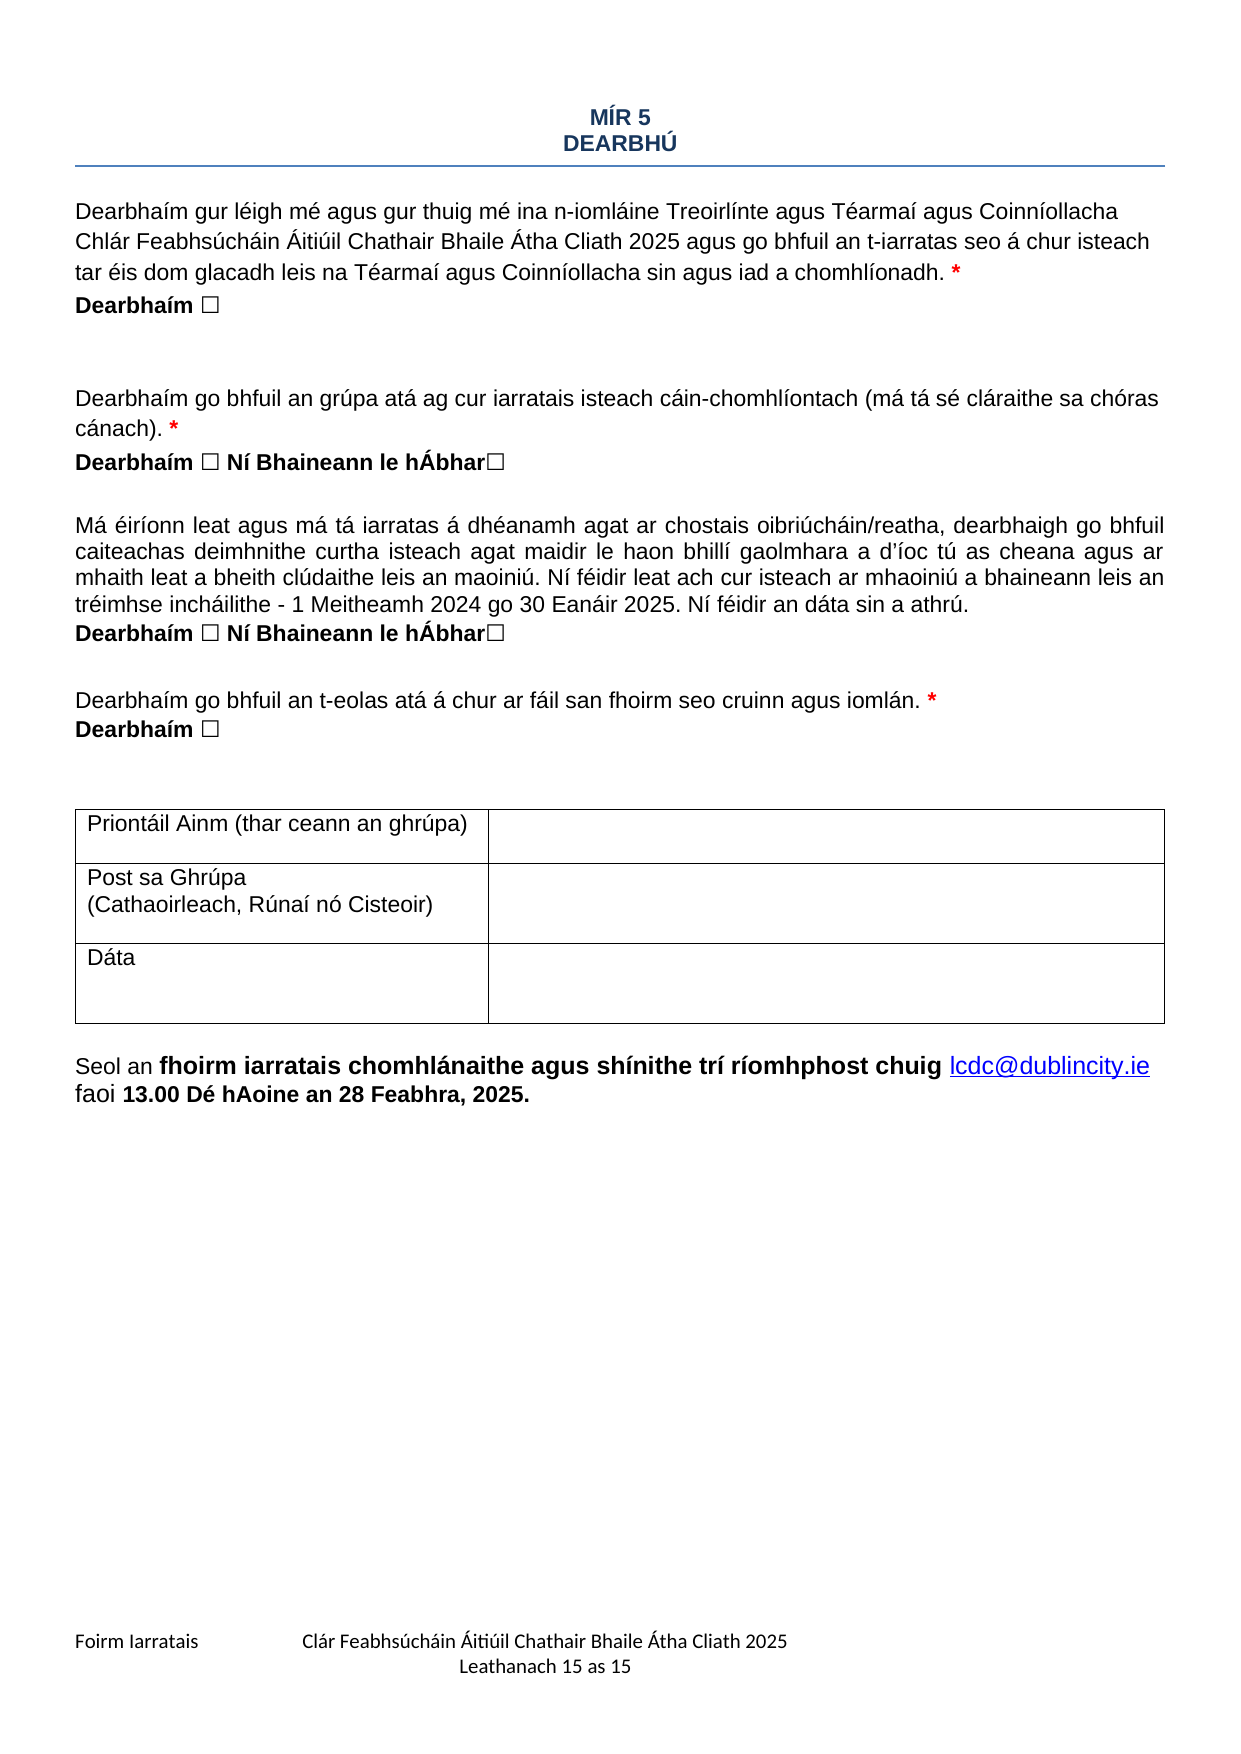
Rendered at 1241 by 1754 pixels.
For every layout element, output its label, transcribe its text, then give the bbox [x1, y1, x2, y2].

text Dearbhaím [75, 289, 1165, 320]
table_cell [489, 944, 1164, 1023]
text Dearbhaím Ní Bhaineann le hÁbhar [75, 446, 1165, 477]
table_cell Post sa Ghrúpa (Cathaoirleach, Rúnaí nó Cisteoir) [76, 864, 488, 943]
title MÍR 5 [75, 104, 1165, 130]
text Dearbhaím go bhfuil an grúpa atá ag cur iarratais isteach cáin-chomhlíontach (má tá sé cláraithe sa chóras cánach). * [75, 385, 1165, 442]
table_header Priontáil Ainm (thar ceann an ghrúpa) [76, 810, 488, 863]
text Dearbhaím go bhfuil an t-eolas atá á chur ar fáil san fhoirm seo cruinn agus iomlán. * [75, 687, 1165, 713]
text Dearbhaím [75, 713, 1165, 744]
table_cell [489, 864, 1164, 943]
table_cell Dáta [76, 944, 488, 1023]
title DEARBHÚ [75, 130, 1165, 165]
text Dearbhaím Ní Bhaineann le hÁbhar [75, 617, 1165, 648]
text Dearbhaím gur léigh mé agus gur thuig mé ina n-iomláine Treoirlínte agus Téarmaí agus Coinníollacha Chlár Feabhsúcháin Áitiúil Chathair Bhaile Átha Cliath 2025 agus go bhfuil an t-iarratas seo á chur isteach tar éis dom glacadh leis na Téarmaí agus Coinníollacha sin agus iad a chomhlíonadh. * [75, 198, 1165, 285]
text Seol an fhoirm iarratais chomhlánaithe agus shínithe trí ríomhphost chuig lcdc@dublincity.ie faoi 13.00 Dé hAoine an 28 Feabhra, 2025. [75, 1051, 1165, 1108]
table_header [489, 810, 1164, 863]
text Má éiríonn leat agus má tá iarratas á dhéanamh agat ar chostais oibriúcháin/reatha, dearbhaigh go bhfuil caiteachas deimhnithe curtha isteach agat maidir le haon bhillí gaolmhara a d’íoc tú as cheana agus ar mhaith leat a bheith clúdaithe leis an maoiniú. Ní féidir leat ach cur isteach ar mhaoiniú a bhaineann leis an tréimhse incháilithe - 1 Meitheamh 2024 go 30 Eanáir 2025. Ní féidir an dáta sin a athrú. [75, 512, 1165, 617]
